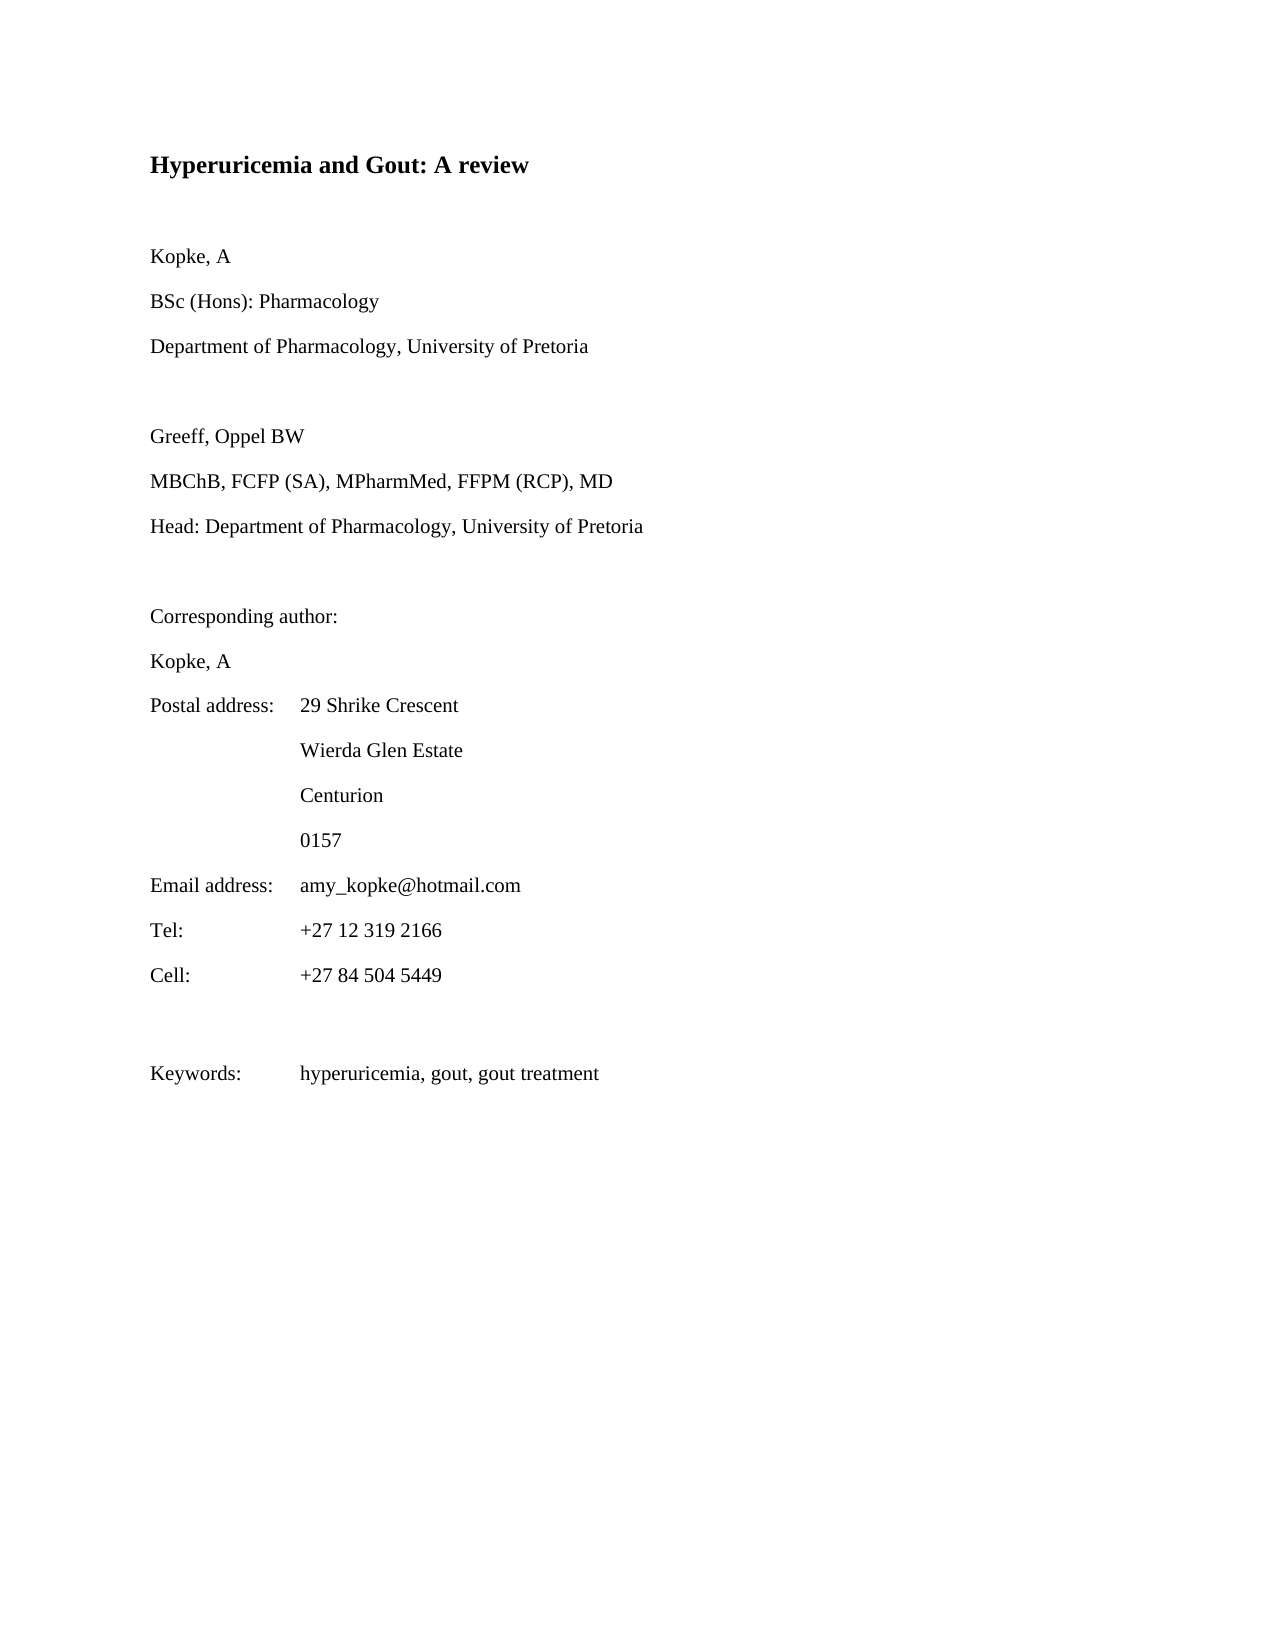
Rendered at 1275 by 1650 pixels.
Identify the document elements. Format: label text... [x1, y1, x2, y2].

text BSc (Hons): Pharmacology [150, 289, 1125, 313]
text Corresponding author: [150, 604, 1125, 628]
text Centurion [225, 783, 1125, 807]
text Kopke, A [150, 244, 1125, 268]
text Cell: +27 84 504 5449 [150, 963, 1125, 987]
text Email address: amy_kopke@hotmail.com [150, 873, 1125, 897]
text 0157 [225, 828, 1125, 852]
text Head: Department of Pharmacology, University of Pretoria [150, 514, 1125, 538]
text Tel: +27 12 319 2166 [150, 918, 1125, 942]
text Department of Pharmacology, University of Pretoria [150, 334, 1125, 358]
text Keywords: hyperuricemia, gout, gout treatment [150, 1061, 1125, 1085]
text Postal address: 29 Shrike Crescent [150, 693, 1125, 717]
text Greeff, Oppel BW [150, 424, 1125, 448]
text MBChB, FCFP (SA), MPharmMed, FFPM (RCP), MD [150, 469, 1125, 493]
text Hyperuricemia and Gout: A review [150, 150, 1125, 179]
text Kopke, A [150, 648, 1125, 673]
text Wierda Glen Estate [225, 738, 1125, 762]
